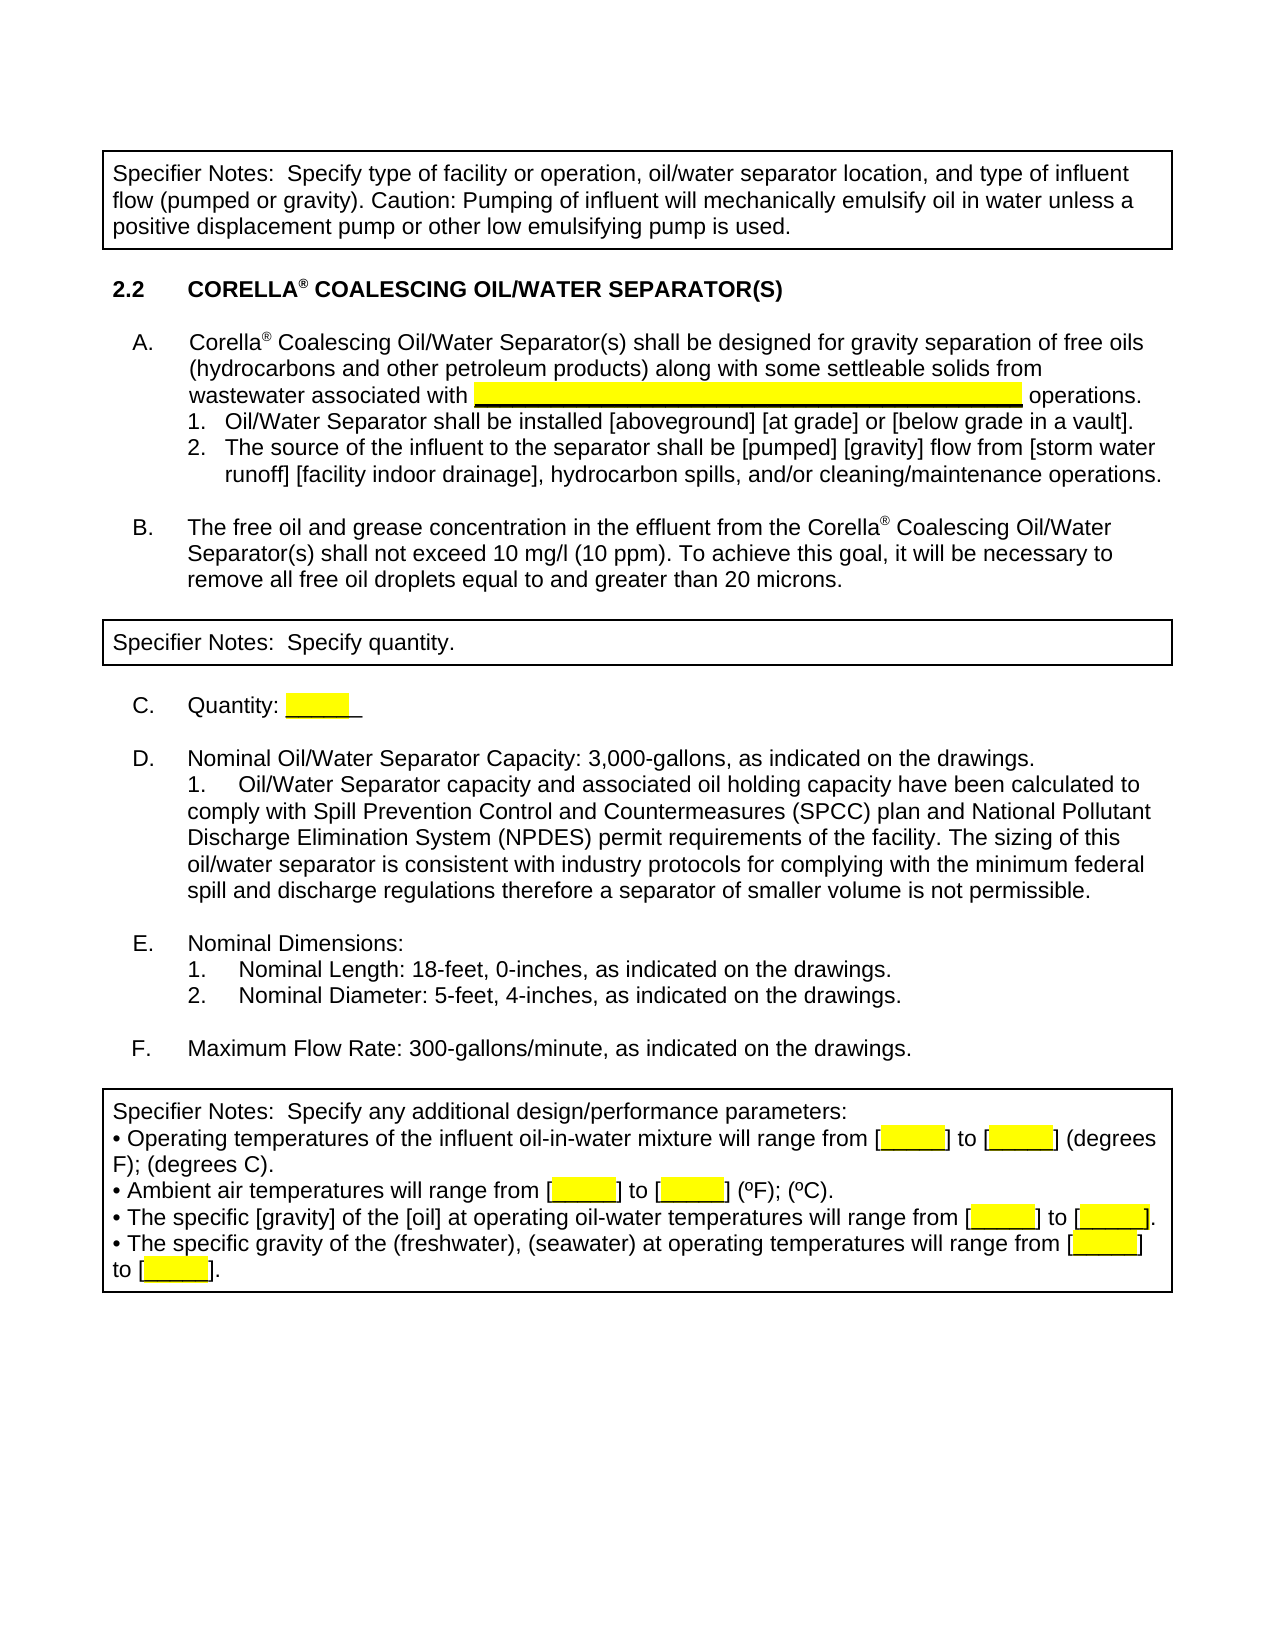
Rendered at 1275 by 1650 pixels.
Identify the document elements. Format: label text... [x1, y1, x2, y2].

text Specifier Notes: Specify any additional design/performance parameters: [104, 1090, 1171, 1124]
text • Ambient air temperatures will range from [_____] to [_____] (ºF); (ºC). [724, 1177, 1162, 1203]
text B. The free oil and grease concentration in the effluent from the Corella® Coalescing Oil/Water Separator(s) shall not exceed 10 mg/l (10 ppm). To achieve this goal, it will be necessary to remove all free oil droplets equal to and greater than 20 microns. [132, 513, 1162, 592]
text Specifier Notes: Specify quantity. [104, 621, 1171, 664]
subtitle 2.2 CORELLA® COALESCING OIL/WATER SEPARATOR(S) [112, 276, 1162, 303]
subtitle 1. Nominal Length: 18-feet, 0-inches, as indicated on the drawings. [187, 956, 1162, 982]
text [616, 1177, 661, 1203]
subtitle F. Maximum Flow Rate: 300-gallons/minute, as indicated on the drawings. [131, 1035, 1162, 1061]
subtitle A. Corella® Coalescing Oil/Water Separator(s) shall be designed for gravity separation of free oils (hydrocarbons and other petroleum products) along with some settleable solids from wastewater associated with ___________________________________________ operations. [132, 329, 1162, 408]
text Specifier Notes: Specify type of facility or operation, oil/water separator location, and type of influent flow (pumped or gravity). Caution: Pumping of influent will mechanically emulsify oil in water unless a positive displacement pump or other low emulsifying pump is used. [104, 152, 1171, 248]
text E. Nominal Dimensions: [132, 929, 1162, 956]
text • The specific gravity of the (freshwater), (seawater) at operating temperatures will range from [_____] to [_____]. [104, 1219, 1171, 1291]
text • The specific [gravity] of the [oil] at operating oil-water temperatures will range from [_____] to [_____]. [112, 1203, 1162, 1219]
text 1. Oil/Water Separator capacity and associated oil holding capacity have been calculated to comply with Spill Prevention Control and Countermeasures (SPCC) plan and National Pollutant Discharge Elimination System (NPDES) permit requirements of the facility. The sizing of this oil/water separator is consistent with industry protocols for complying with the minimum federal spill and discharge regulations therefore a separator of smaller volume is not permissible. [132, 771, 1162, 903]
text • Operating temperatures of the influent oil-in-water mixture will range from [_____] to [_____] (degrees F); (degrees C). [112, 1124, 1162, 1177]
subtitle 2. Nominal Diameter: 5-feet, 4-inches, as indicated on the drawings. [187, 982, 1162, 1009]
text D. Nominal Oil/Water Separator Capacity: 3,000-gallons, as indicated on the drawings. [132, 745, 1162, 771]
subtitle Oil/Water Separator shall be installed [aboveground] [at grade] or [below grade in a vault]. [187, 408, 1162, 434]
text C. Quantity: ______ [132, 692, 1162, 719]
text • Ambient air temperatures will range from [_____] to [_____] (ºF); (ºC). [112, 1177, 552, 1203]
subtitle The source of the influent to the separator shall be [pumped] [gravity] flow from [storm water runoff] [facility indoor drainage], hydrocarbon spills, and/or cleaning/maintenance operations. [187, 434, 1162, 487]
